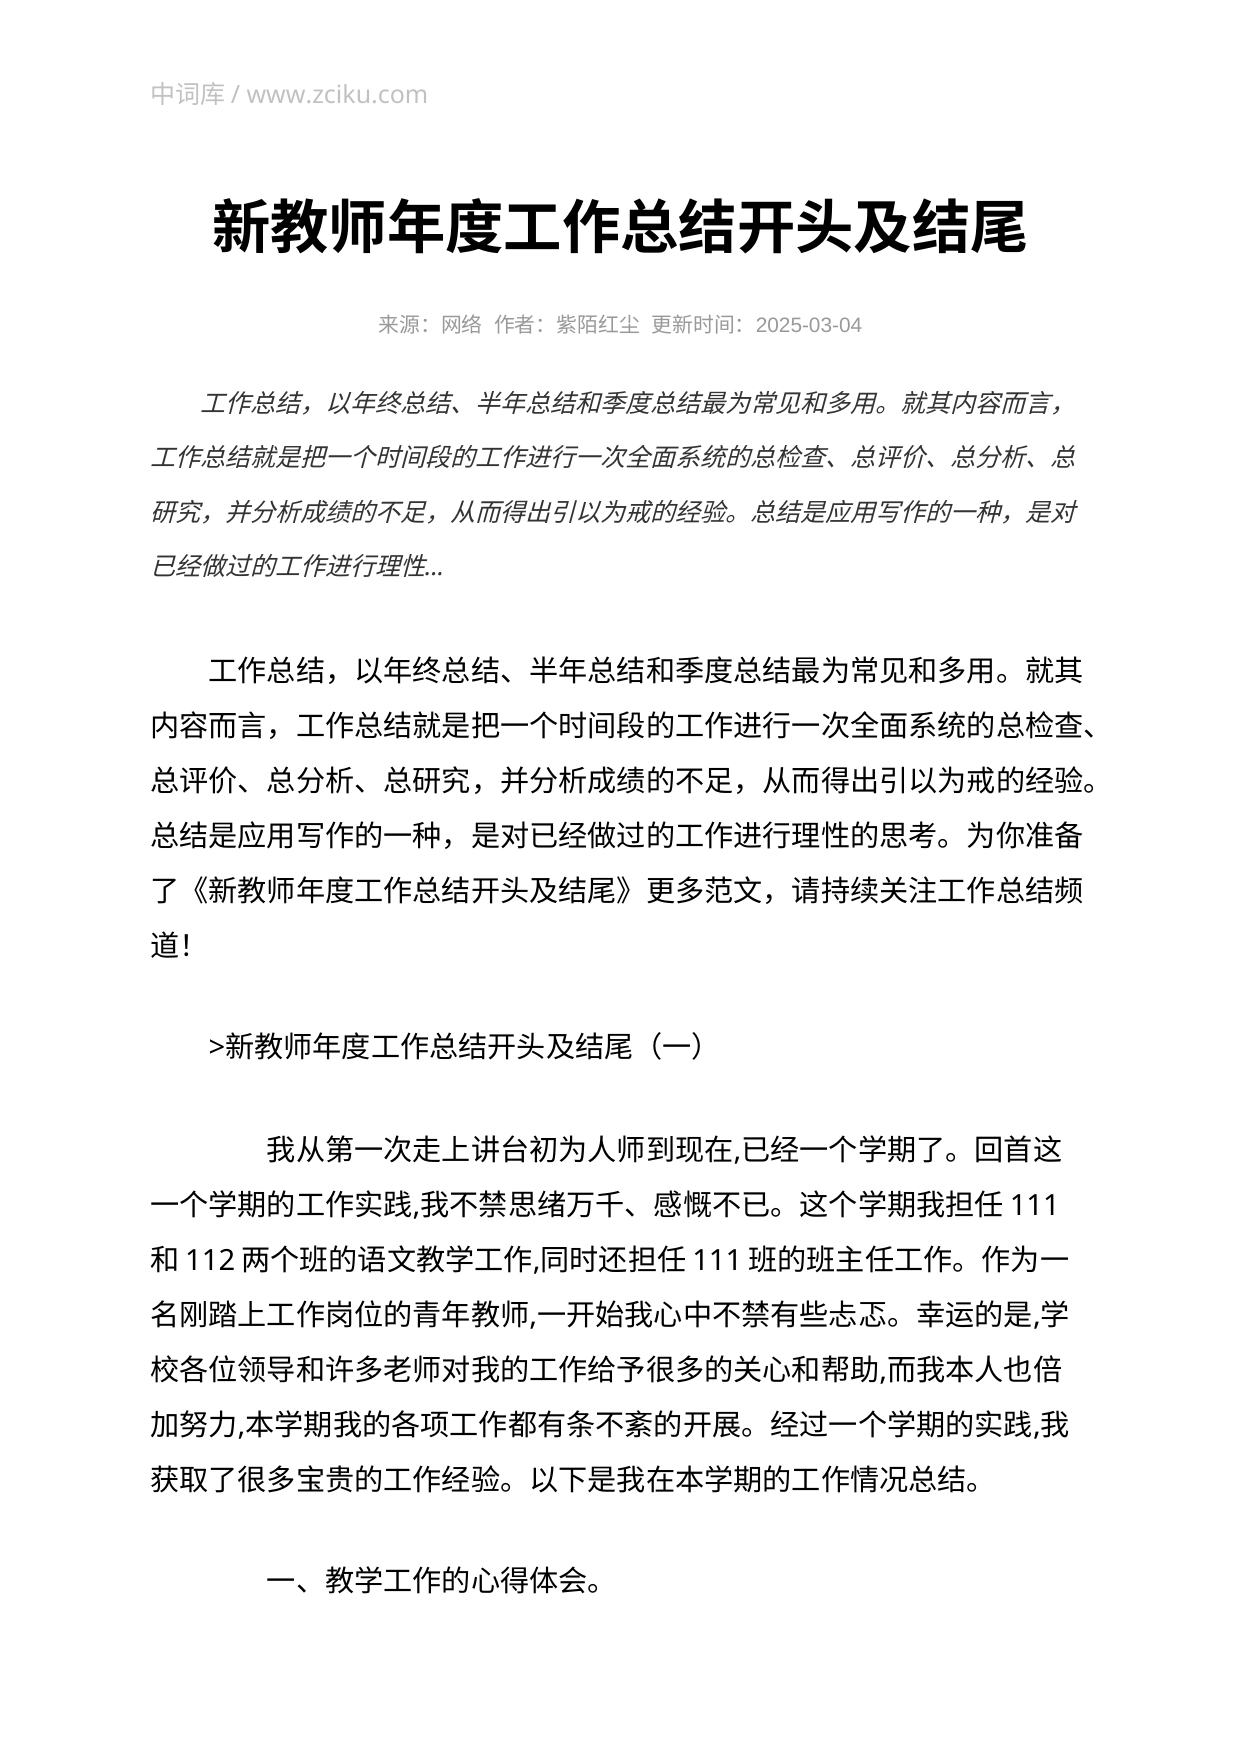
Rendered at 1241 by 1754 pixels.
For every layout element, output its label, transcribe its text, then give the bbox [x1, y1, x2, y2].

text 我从第一次走上讲台初为人师到现在,已经一个学期了。回首这一个学期的工作实践,我不禁思绪万千、感慨不已。这个学期我担任111和112两个班的语文教学工作,同时还担任111班的班主任工作。作为一名刚踏上工作岗位的青年教师,一开始我心中不禁有些忐忑。幸运的是,学校各位领导和许多老师对我的工作给予很多的关心和帮助,而我本人也倍加努力,本学期我的各项工作都有条不紊的开展。经过一个学期的实践,我获取了很多宝贵的工作经验。以下是我在本学期的工作情况总结。 [150, 1126, 1090, 1498]
text >新教师年度工作总结开头及结尾（一） [150, 1024, 1090, 1066]
subtitle 新教师年度工作总结开头及结尾 [150, 181, 1090, 266]
text 工作总结，以年终总结、半年总结和季度总结最为常见和多用。就其内容而言，工作总结就是把一个时间段的工作进行一次全面系统的总检查、总评价、总分析、总研究，并分析成绩的不足，从而得出引以为戒的经验。总结是应用写作的一种，是对已经做过的工作进行理性... [150, 383, 1090, 583]
text 来源：网络 作者：紫陌红尘 更新时间：2025-03-04 [150, 313, 1090, 337]
text 一、教学工作的心得体会。 [150, 1558, 1090, 1600]
text 工作总结，以年终总结、半年总结和季度总结最为常见和多用。就其内容而言，工作总结就是把一个时间段的工作进行一次全面系统的总检查、总评价、总分析、总研究，并分析成绩的不足，从而得出引以为戒的经验。总结是应用写作的一种，是对已经做过的工作进行理性的思考。为你准备了《新教师年度工作总结开头及结尾》更多范文，请持续关注工作总结频道！ [150, 648, 1090, 964]
